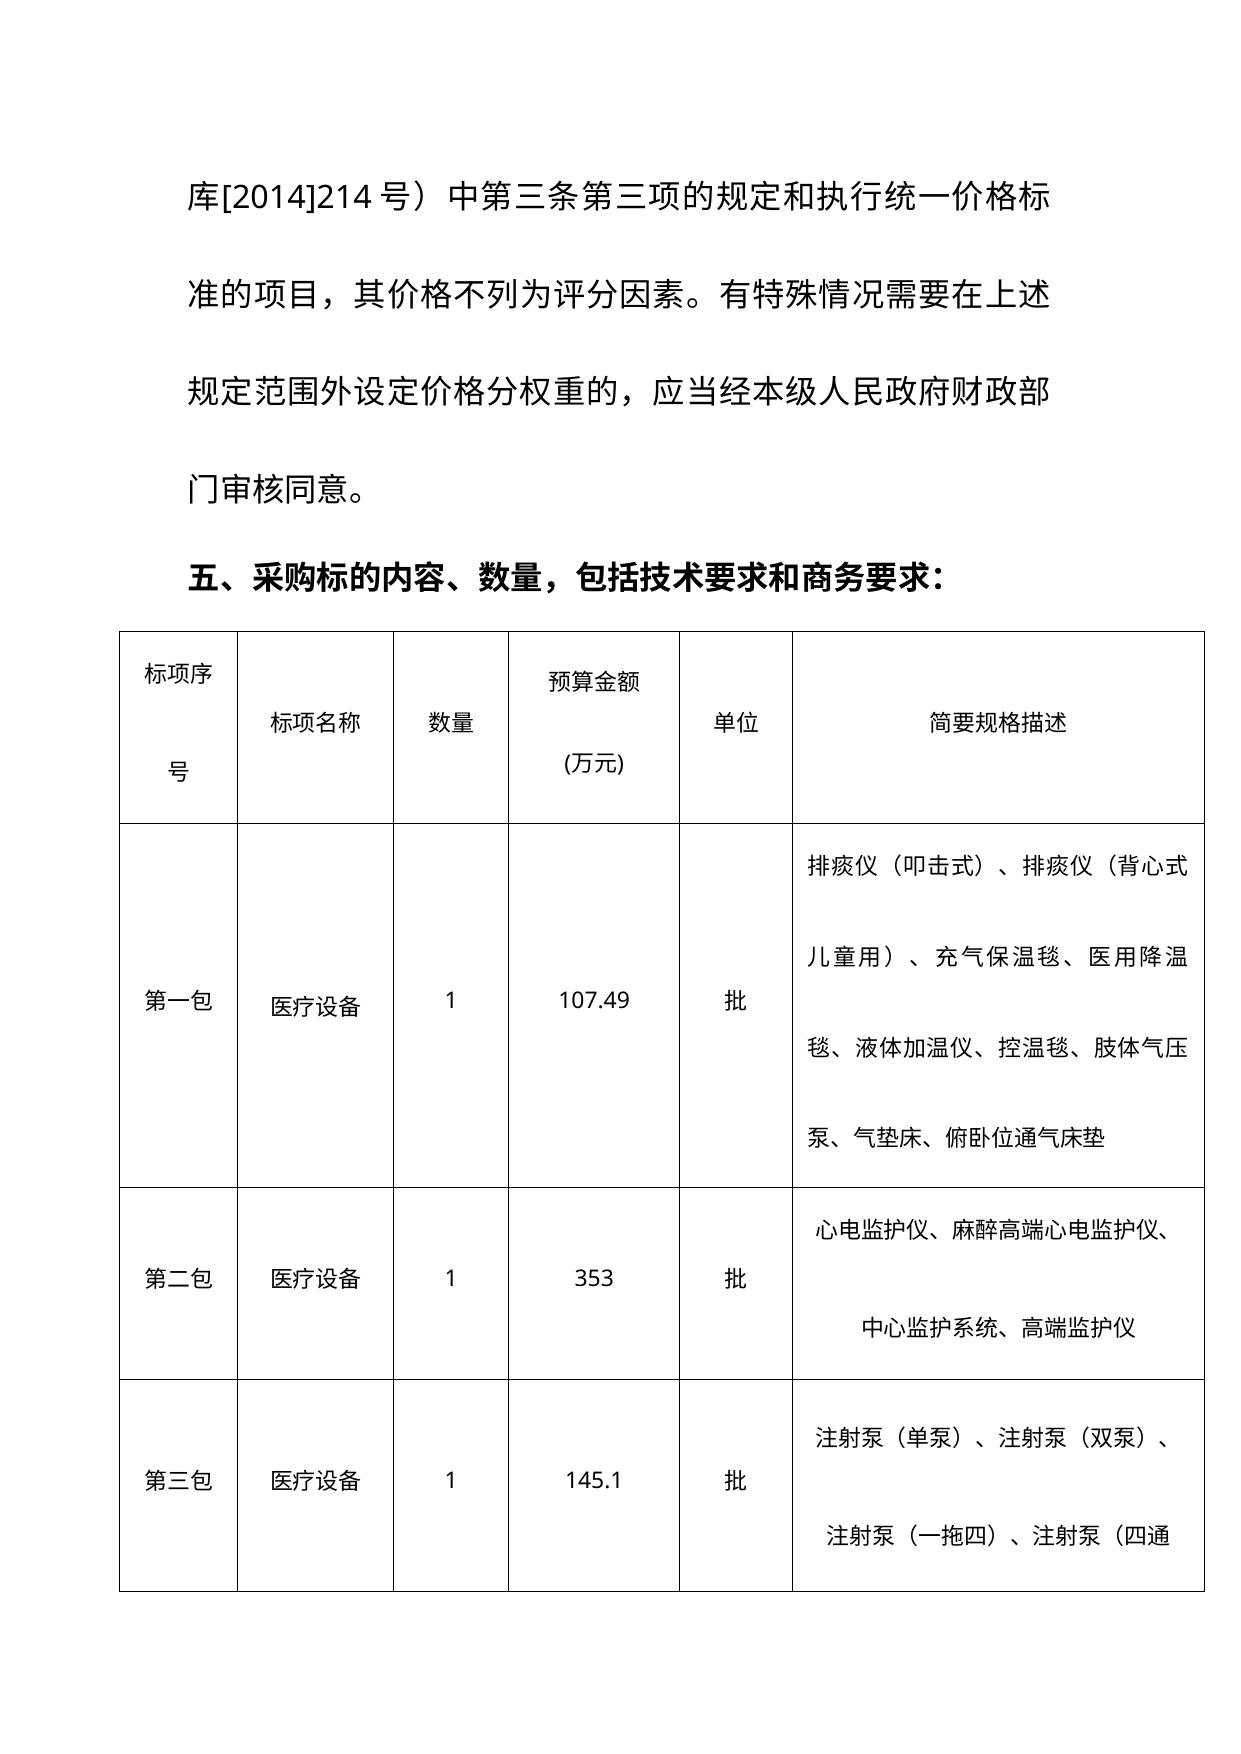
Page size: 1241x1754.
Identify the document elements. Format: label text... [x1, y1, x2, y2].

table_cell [793, 1380, 1204, 1591]
table_cell 医疗设备 [238, 1188, 393, 1379]
table_header 简要规格描述 [793, 632, 1204, 823]
table_cell 第一包 [120, 824, 237, 1187]
table_cell 批 [680, 1380, 792, 1591]
table_cell 批 [680, 824, 792, 1187]
table_header 标项序号 [120, 632, 237, 823]
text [187, 162, 1053, 519]
table_cell 排痰仪（叩击式）、排痰仪（背心式儿童用）、充气保温毯、医用降温毯、液体加温仪、控温毯、肢体气压泵、气垫床、俯卧位通气床垫 [793, 824, 1204, 1187]
table_cell 第二包 [120, 1188, 237, 1379]
table_header 标项名称 [238, 632, 393, 823]
text 五、采购标的内容、数量，包括技术要求和商务要求： [187, 543, 1053, 608]
table_header 单位 [680, 632, 792, 823]
table_cell 1 [394, 1188, 508, 1379]
table_header 预算金额 (万元) [509, 632, 679, 823]
table_cell 心电监护仪、麻醉高端心电监护仪、中心监护系统、高端监护仪 [793, 1188, 1204, 1379]
table_header 数量 [394, 632, 508, 823]
table_cell 批 [680, 1188, 792, 1379]
table_cell 1 [394, 1380, 508, 1591]
table_cell 1 [394, 824, 508, 1187]
table_cell 107.49 [509, 824, 679, 1187]
table_cell 353 [509, 1188, 679, 1379]
table_cell 医疗设备 [238, 824, 393, 1187]
table_cell 145.1 [509, 1380, 679, 1591]
table_cell 医疗设备 [238, 1380, 393, 1591]
table_cell 第三包 [120, 1380, 237, 1591]
